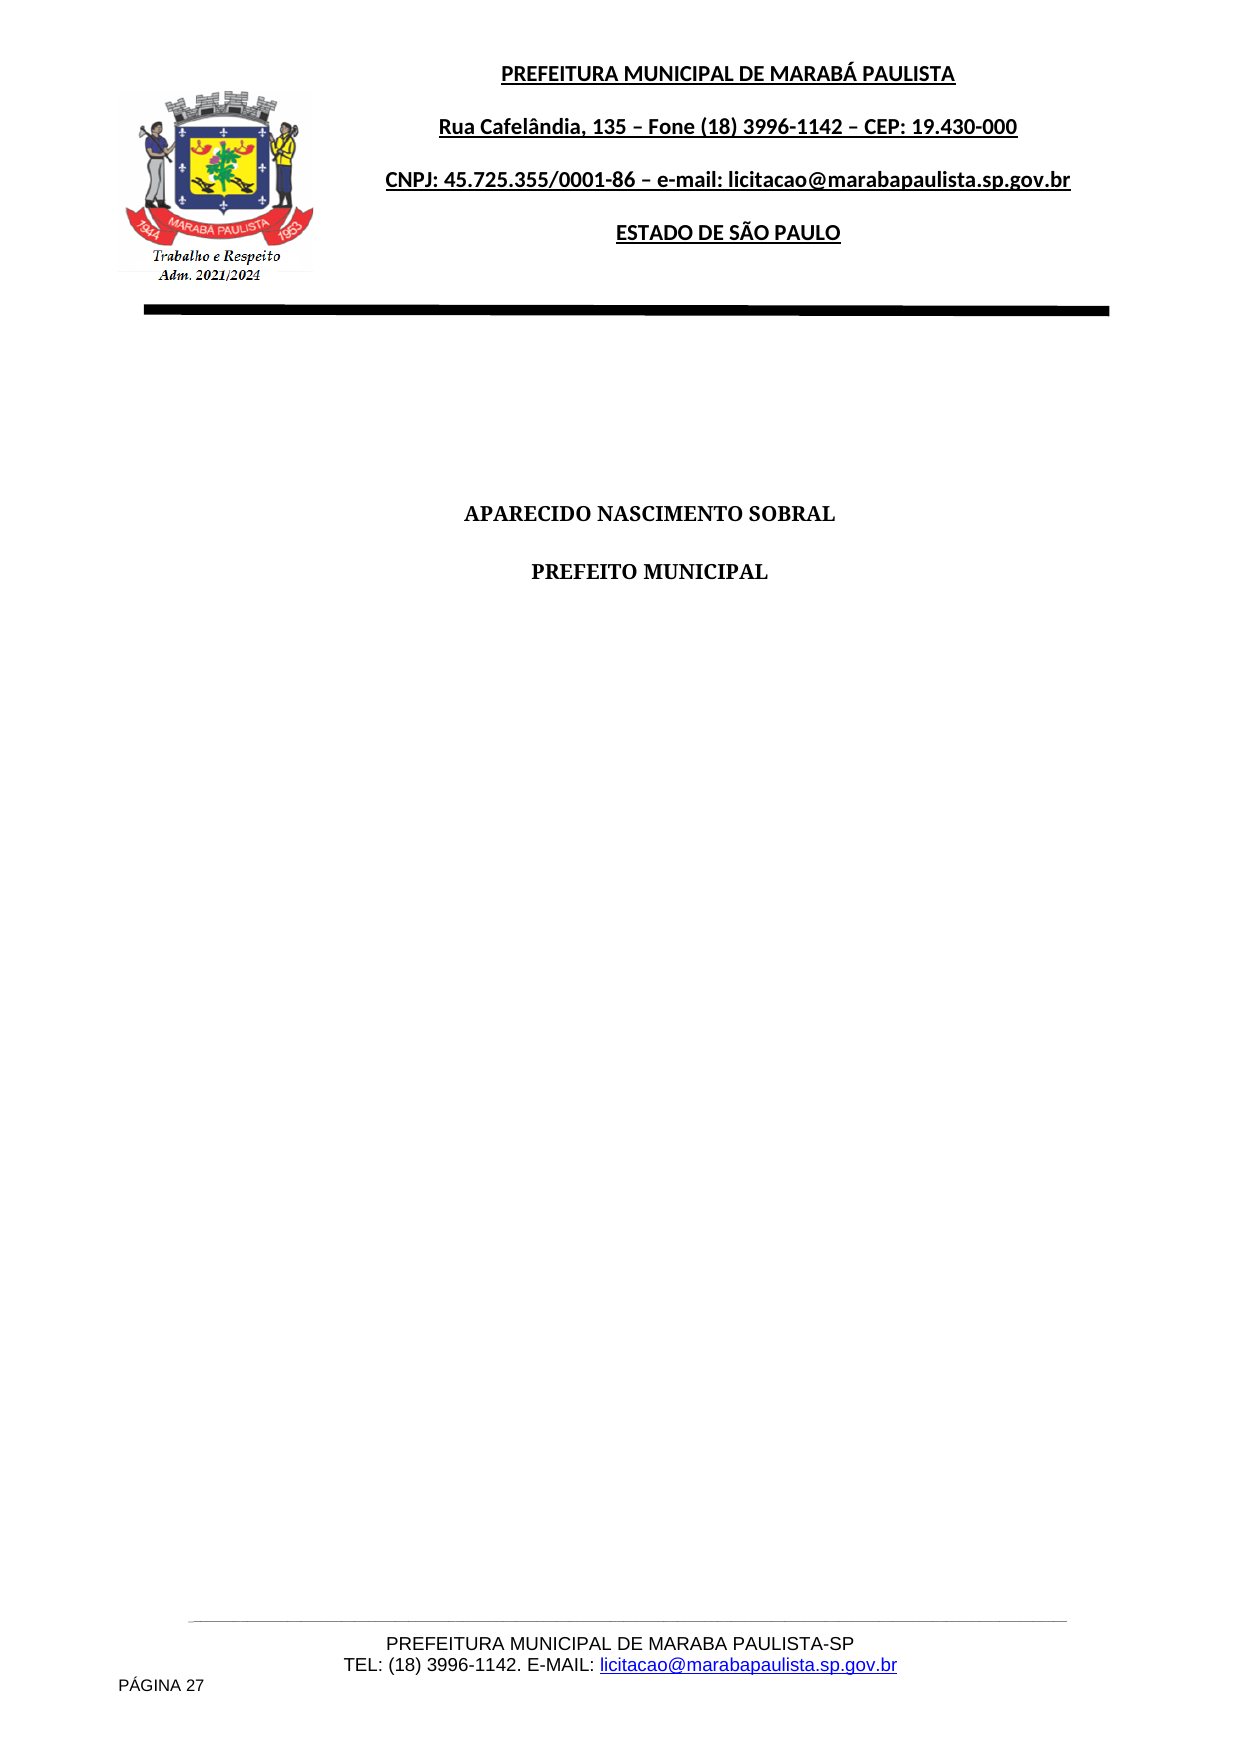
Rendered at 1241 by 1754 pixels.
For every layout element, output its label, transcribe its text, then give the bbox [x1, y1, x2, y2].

text APARECIDO NASCIMENTO SOBRAL [177, 499, 1122, 528]
text PREFEITO MUNICIPAL [177, 557, 1122, 585]
picture [118, 91, 314, 287]
